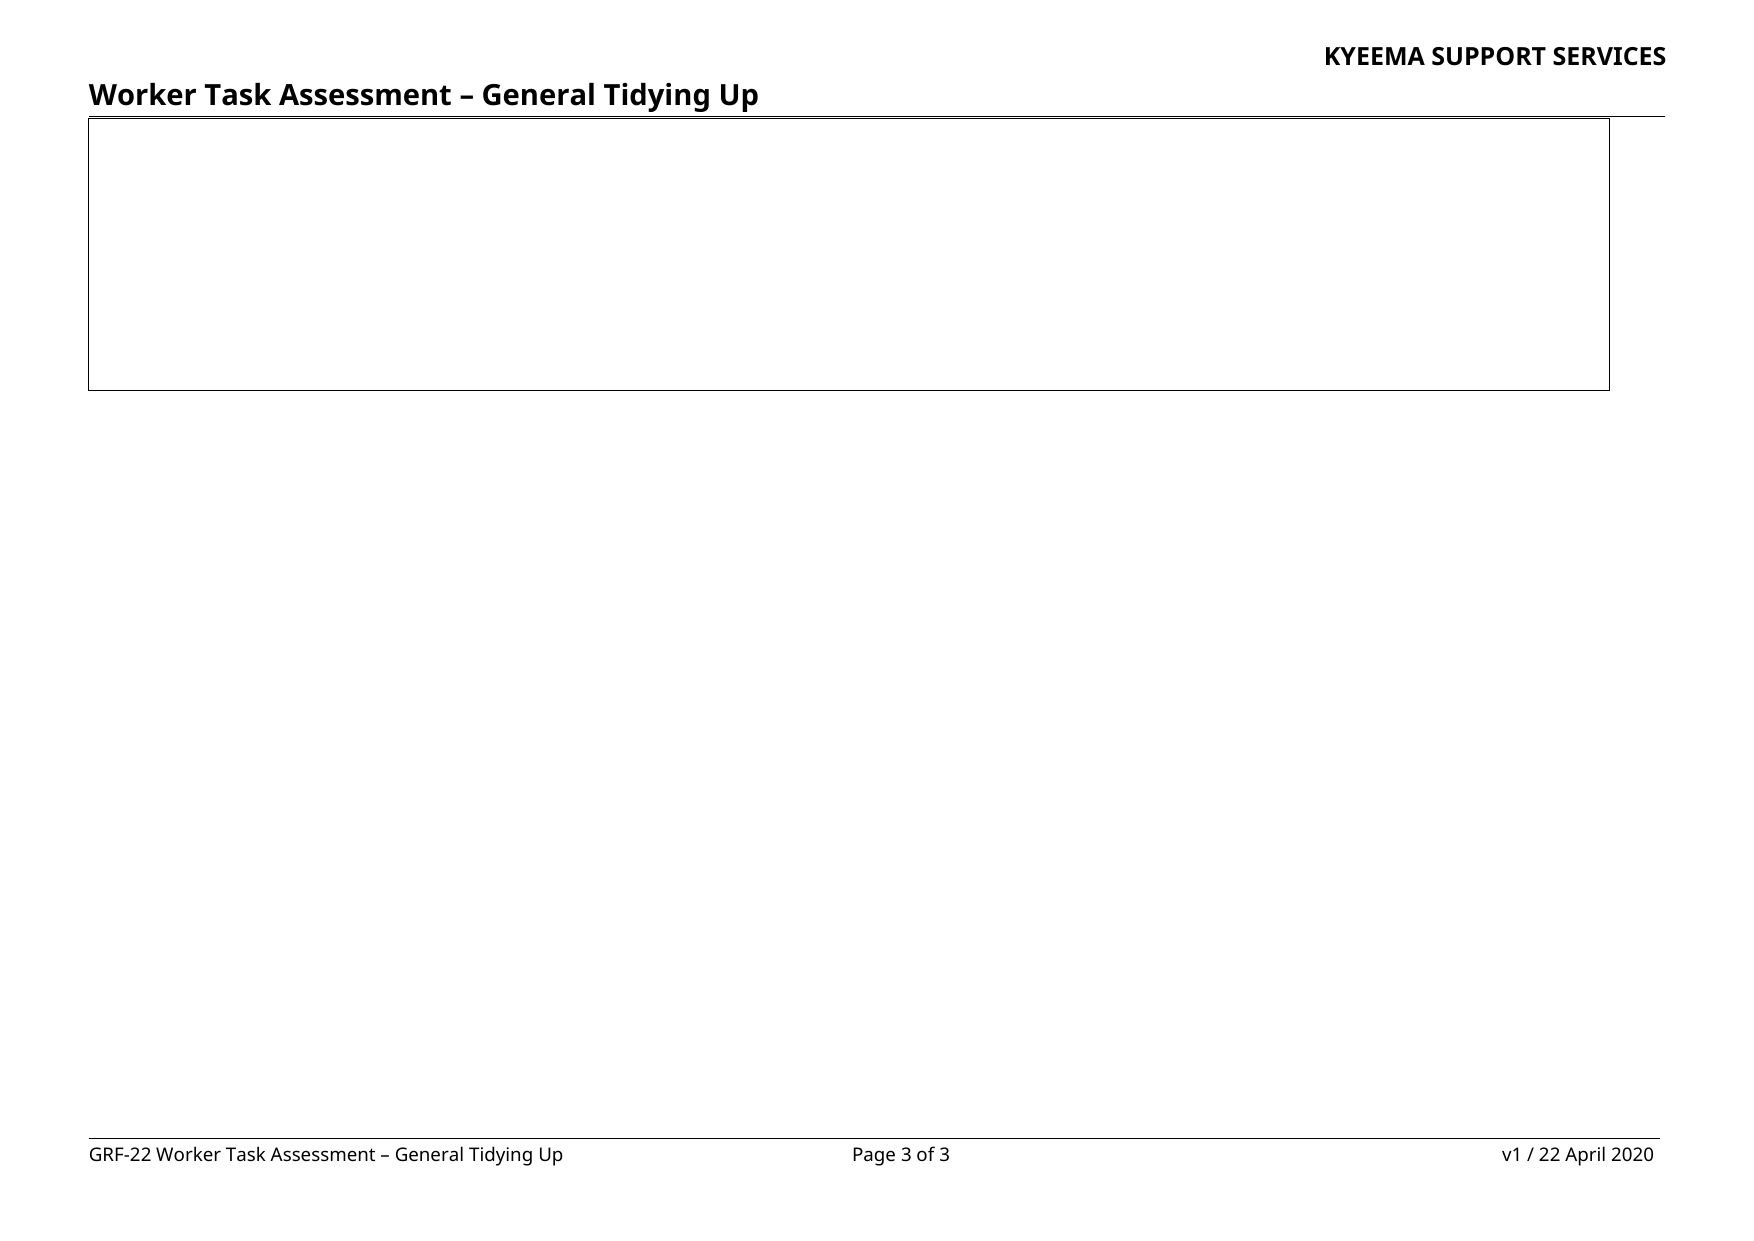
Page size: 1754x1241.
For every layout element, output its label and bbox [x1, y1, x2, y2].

table_header [89, 119, 1609, 389]
